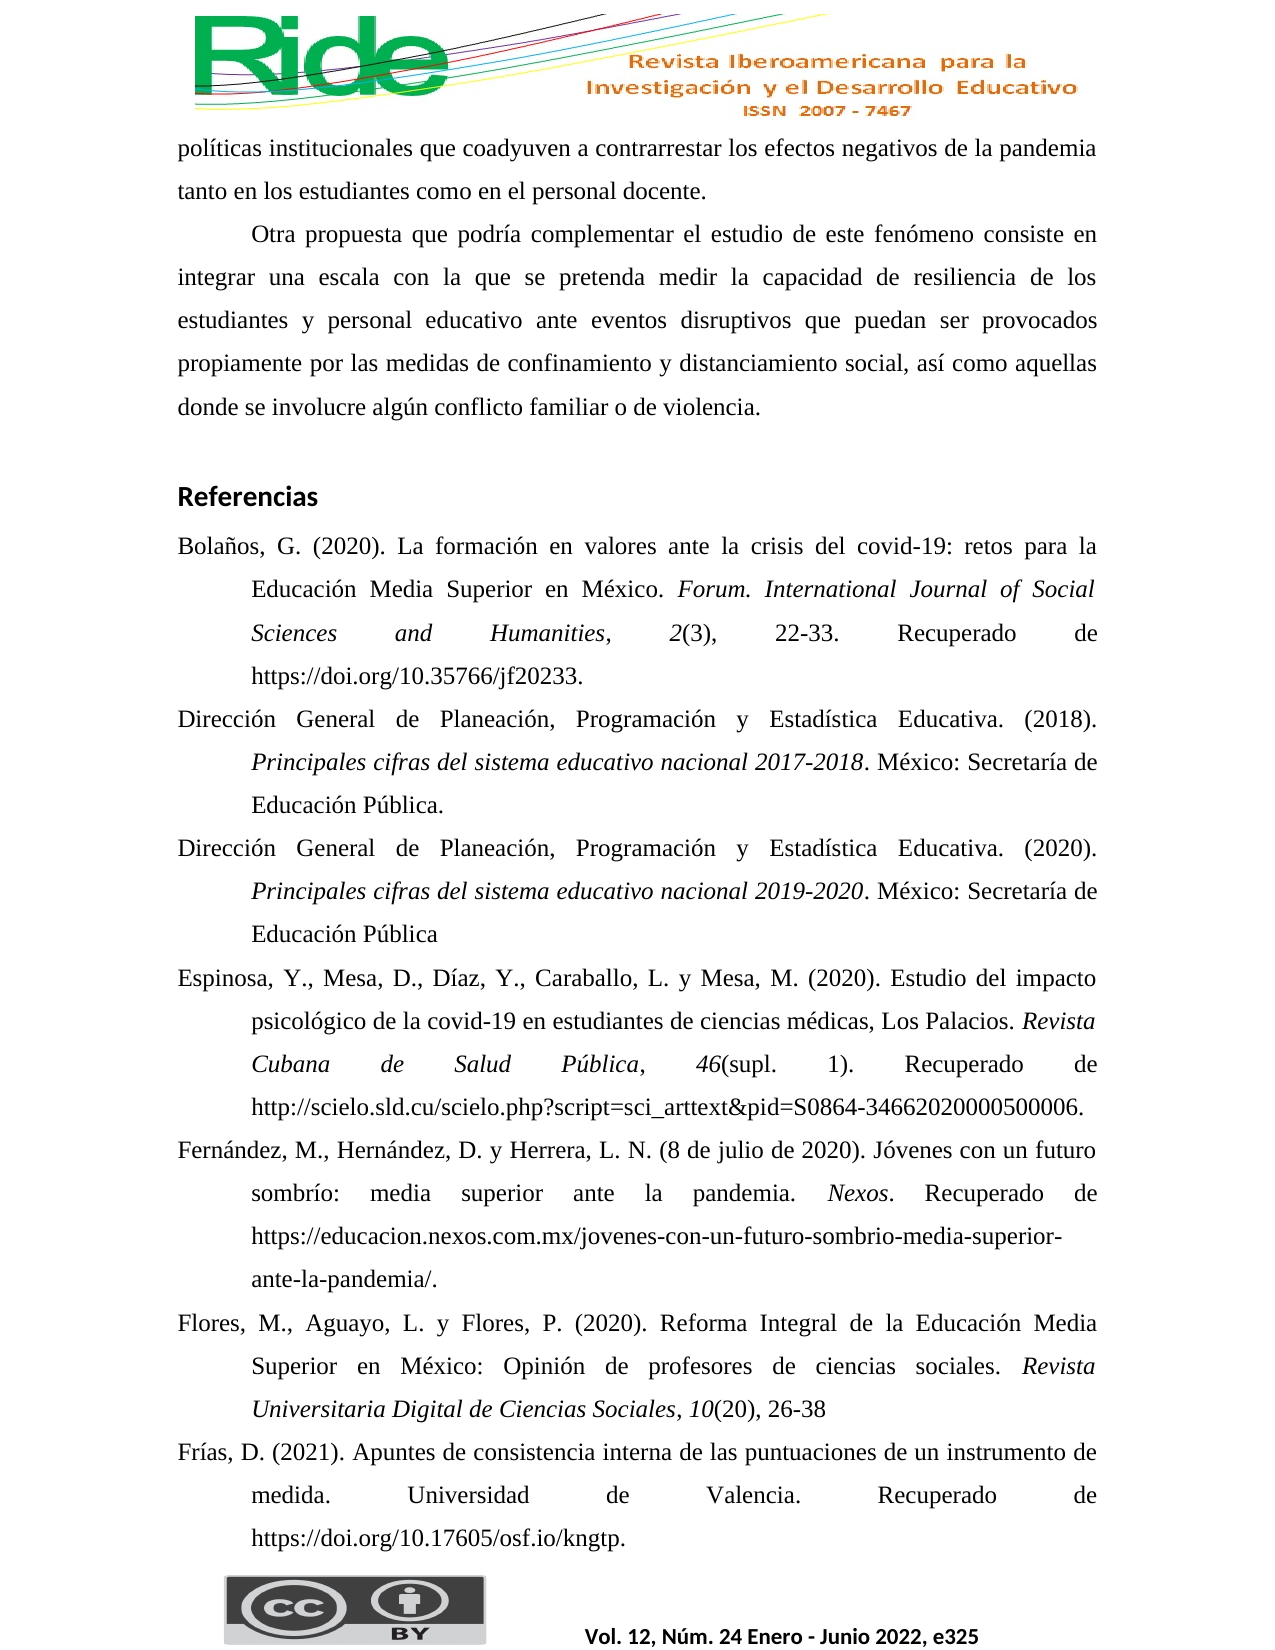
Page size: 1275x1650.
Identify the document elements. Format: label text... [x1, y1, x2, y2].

text Espinosa, Y., Mesa, D., Díaz, Y., Caraballo, L. y Mesa, M. (2020). Estudio del impacto psicológico de la covid-19 en estudiantes de ciencias médicas, Los Palacios. Revista Cubana de Salud Pública, 46(supl. 1). Recuperado de http://scielo.sld.cu/scielo.php?script=sci_arttext&pid=S0864-34662020000500006. [177, 963, 1098, 1121]
text Fernández, M., Hernández, D. y Herrera, L. N. (8 de julio de 2020). Jóvenes con un futuro sombrío: media superior ante la pandemia. Nexos. Recuperado de https://educacion.nexos.com.mx/jovenes-con-un-futuro-sombrio-media-superior-ante-la-pandemia/. [177, 1135, 1098, 1293]
text Flores, M., Aguayo, L. y Flores, P. (2020). Reforma Integral de la Educación Media Superior en México: Opinión de profesores de ciencias sociales. Revista Universitaria Digital de Ciencias Sociales, 10(20), 26-38 [177, 1308, 1098, 1423]
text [177, 133, 1098, 205]
text Otra propuesta que podría complementar el estudio de este fenómeno consiste en integrar una escala con la que se pretenda medir la capacidad de resiliencia de los estudiantes y personal educativo ante eventos disruptivos que puedan ser provocados propiamente por las medidas de confinamiento y distanciamiento social, así como aquellas donde se involucre algún conflicto familiar o de violencia. [177, 219, 1098, 420]
text Frías, D. (2021). Apuntes de consistencia interna de las puntuaciones de un instrumento de medida. Universidad de Valencia. Recuperado de https://doi.org/10.17605/osf.io/kngtp. [177, 1437, 1098, 1552]
text Dirección General de Planeación, Programación y Estadística Educativa. (2020). Principales cifras del sistema educativo nacional 2019-2020. México: Secretaría de Educación Pública [177, 833, 1098, 948]
subtitle Referencias [177, 478, 1098, 513]
text Bolaños, G. (2020). La formación en valores ante la crisis del covid-19: retos para la Educación Media Superior en México. Forum. International Journal of Social Sciences and Humanities, 2(3), 22-33. Recuperado de https://doi.org/10.35766/jf20233. [177, 531, 1098, 689]
picture [194, 14, 1081, 119]
text Dirección General de Planeación, Programación y Estadística Educativa. (2018). Principales cifras del sistema educativo nacional 2017-2018. México: Secretaría de Educación Pública. [177, 704, 1098, 819]
picture [223, 1575, 487, 1645]
